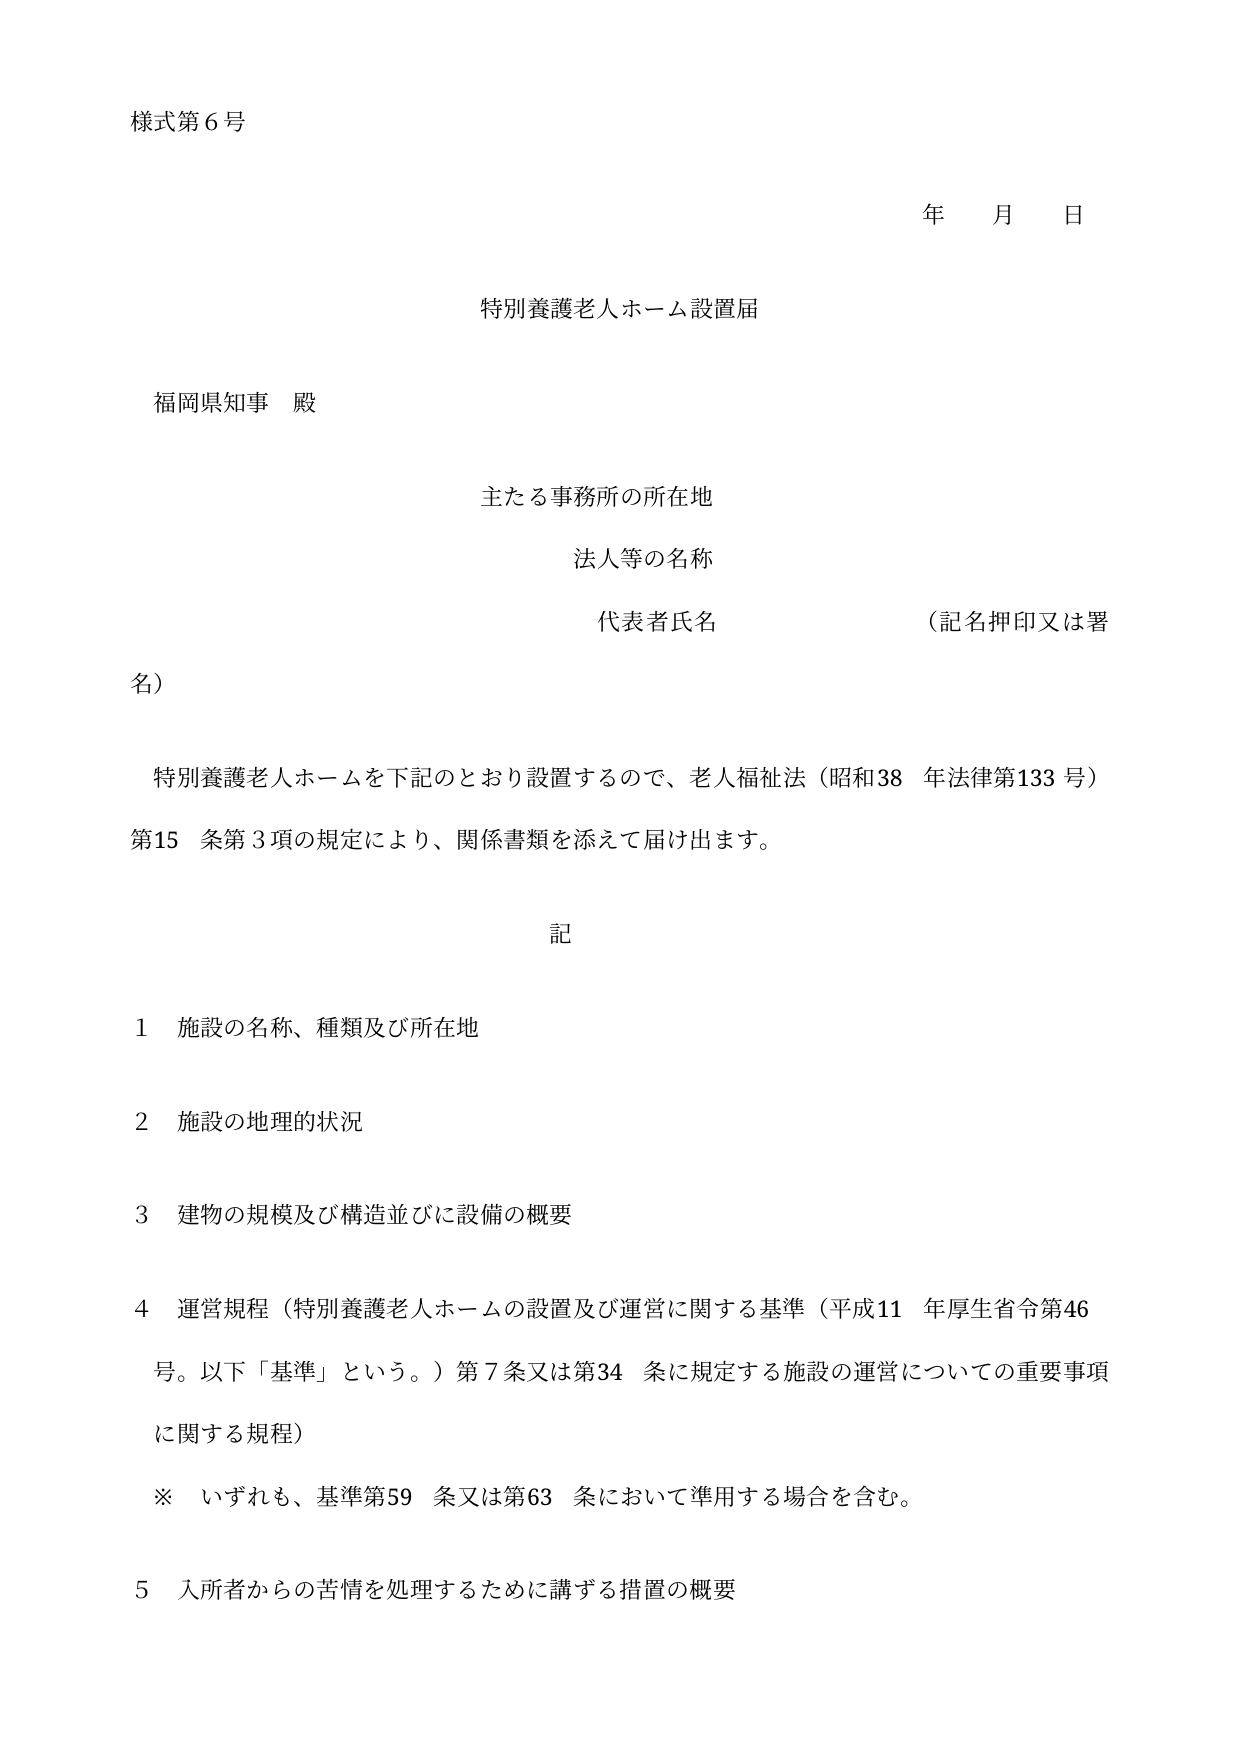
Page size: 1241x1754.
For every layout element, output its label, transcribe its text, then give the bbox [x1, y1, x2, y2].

text １ 施設の名称、種類及び所在地 [130, 995, 1110, 1058]
text 特別養護老人ホームを下記のとおり設置するので、老人福祉法（昭和38年法律第133号）第15条第３項の規定により、関係書類を添えて届け出ます。 [130, 745, 1110, 870]
text 法人等の名称 [130, 526, 1110, 589]
text ※ いずれも、基準第59条又は第63条において準用する場合を含む。 [153, 1464, 1110, 1526]
text ３ 建物の規模及び構造並びに設備の概要 [130, 1183, 1110, 1245]
text 記 [130, 901, 1110, 964]
text ２ 施設の地理的状況 [130, 1089, 1110, 1151]
text ４ 運営規程（特別養護老人ホームの設置及び運営に関する基準（平成11年厚生省令第46号。以下「基準」という。）第７条又は第34条に規定する施設の運営についての重要事項に関する規程） [130, 1276, 1110, 1464]
text 様式第６号 [130, 89, 1110, 151]
text 年 月 日 [130, 183, 1087, 245]
text 主たる事務所の所在地 [130, 464, 1110, 526]
text 福岡県知事 殿 [130, 370, 1110, 433]
text ５ 入所者からの苦情を処理するために講ずる措置の概要 [130, 1558, 1110, 1620]
text 代表者氏名 （記名押印又は署名） [130, 589, 1110, 714]
text 特別養護老人ホーム設置届 [130, 276, 1110, 339]
